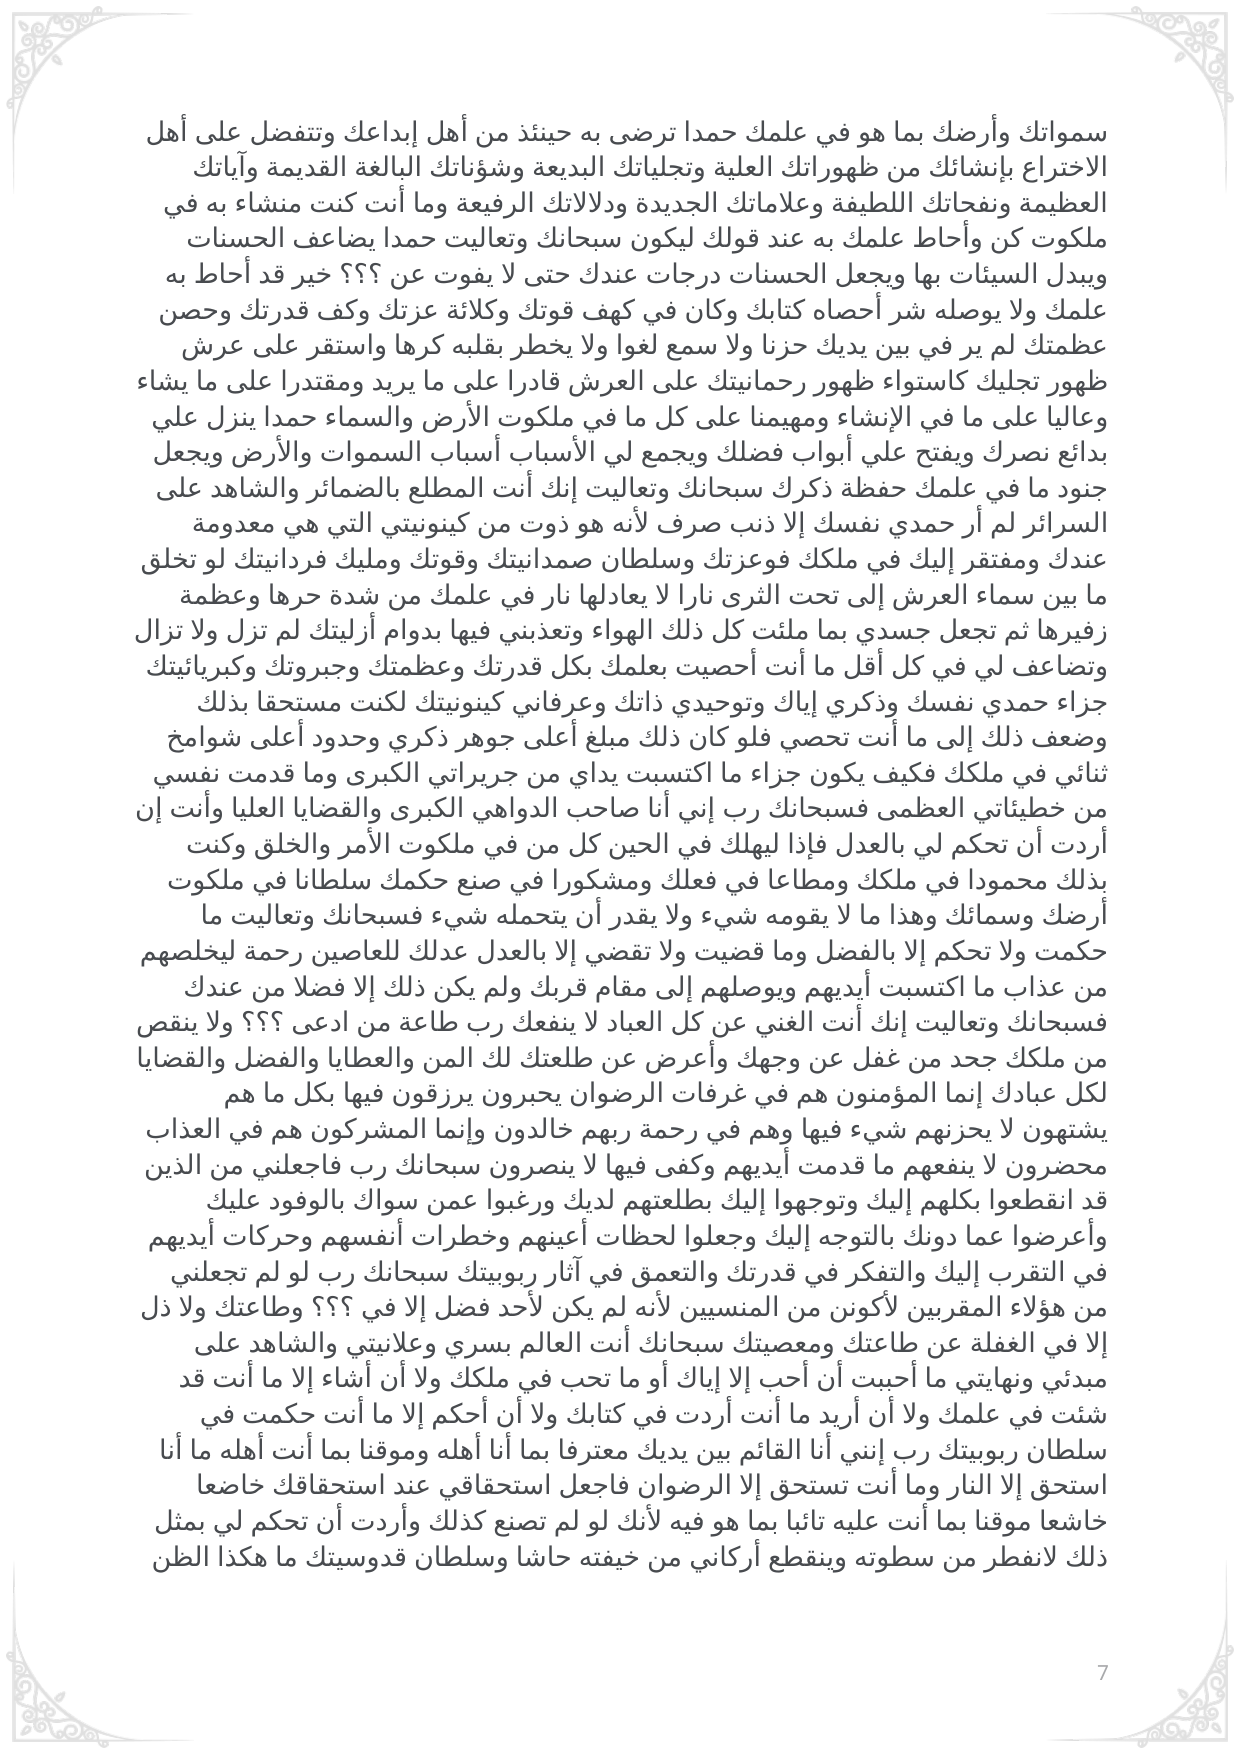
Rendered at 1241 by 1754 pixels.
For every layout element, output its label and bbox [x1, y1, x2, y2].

text [131, 117, 1109, 1577]
picture [6, 6, 194, 194]
picture [1046, 6, 1234, 194]
picture [1046, 1560, 1234, 1748]
picture [6, 1560, 194, 1748]
